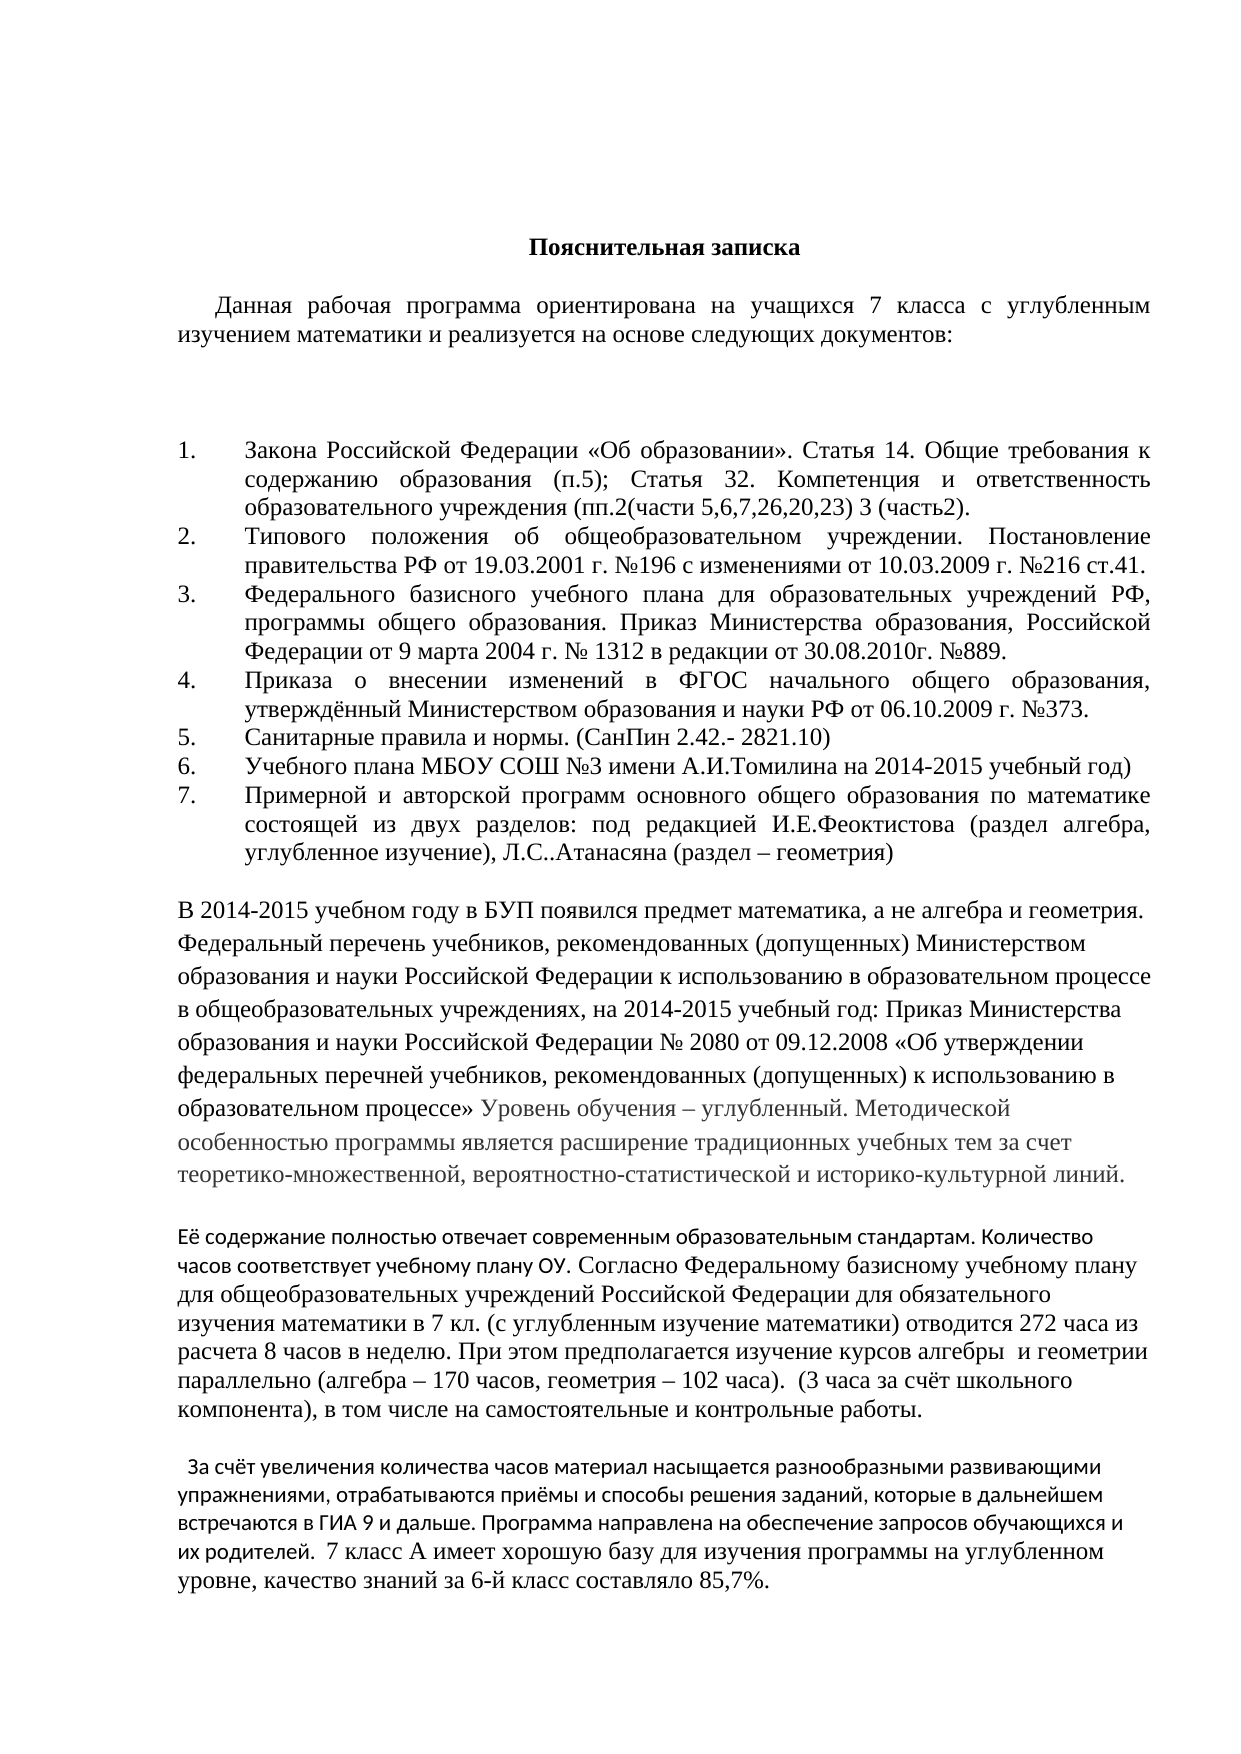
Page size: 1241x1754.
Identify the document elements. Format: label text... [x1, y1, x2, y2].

list Примерной и авторской программ основного общего образования по математике состоящей из двух разделов: под редакцией И.Е.Феоктистова (раздел алгебра, углубленное изучение), Л.С..Атанасяна (раздел – геометрия) [177, 780, 1152, 866]
list Закона Российской Федерации «Об образовании». Статья 14. Общие требования к содержанию образования (п.5); Статья 32. Компетенция и ответственность образовательного учреждения (пп.2(части 5,6,7,26,20,23) 3 (часть2). [177, 435, 1152, 521]
text За счёт увеличения количества часов материал насыщается разнообразными развивающими упражнениями, отрабатываются приёмы и способы решения заданий, которые в дальнейшем встречаются в ГИА 9 и дальше. Программа направлена на обеспечение запросов обучающихся и их родителей. 7 класс А имеет хорошую базу для изучения программы на углубленном уровне, качество знаний за 6-й класс составляло 85,7%. [177, 1452, 1152, 1594]
text Данная рабочая программа ориентирована на учащихся 7 класса с углубленным изучением математики и реализуется на основе следующих документов: [177, 290, 1152, 348]
list Приказа о внесении изменений в ФГОС начального общего образования, утверждённый Министерством образования и науки РФ от 06.10.2009 г. №373. [177, 665, 1152, 722]
list Учебного плана МБОУ СОШ №3 имени А.И.Томилина на 2014-2015 учебный год) [177, 751, 1152, 780]
text В 2014-2015 учебном году в БУП появился предмет математика, а не алгебра и геометрия. Федеральный перечень учебников, рекомендованных (допущенных) Министерством образования и науки Российской Федерации к использованию в образовательном процессе в общеобразовательных учреждениях, на 2014-2015 учебный год: Приказ Министерства образования и науки Российской Федерации № 2080 от 09.12.2008 «Об утверждении федеральных перечней учебников, рекомендованных (допущенных) к использованию в образовательном процессе» Уровень обучения – углубленный. Методической особенностью программы является расширение традиционных учебных тем за счет теоретико-множественной, вероятностно-статистической и историко-культурной линий. [177, 895, 1152, 1188]
text Пояснительная записка [177, 232, 1152, 261]
text Её содержание полностью отвечает современным образовательным стандартам. Количество часов соответствует учебному плану ОУ. Согласно Федеральному базисному учебному плану для общеобразовательных учреждений Российской Федерации для обязательного изучения математики в 7 кл. (с углубленным изучение математики) отводится 272 часа из расчета 8 часов в неделю. При этом предполагается изучение курсов алгебры и геометрии параллельно (алгебра – 170 часов, геометрия – 102 часа). (3 часа за счёт школьного компонента), в том числе на самостоятельные и контрольные работы. [177, 1222, 1152, 1423]
list Санитарные правила и нормы. (СанПин 2.42.- 2821.10) [177, 722, 1152, 751]
list Федерального базисного учебного плана для образовательных учреждений РФ, программы общего образования. Приказ Министерства образования, Российской Федерации от 9 марта 2004 г. № 1312 в редакции от 30.08.2010г. №889. [177, 579, 1152, 665]
list Типового положения об общеобразовательном учреждении. Постановление правительства РФ от 19.03.2001 г. №196 с изменениями от 10.03.2009 г. №216 ст.41. [177, 521, 1152, 579]
